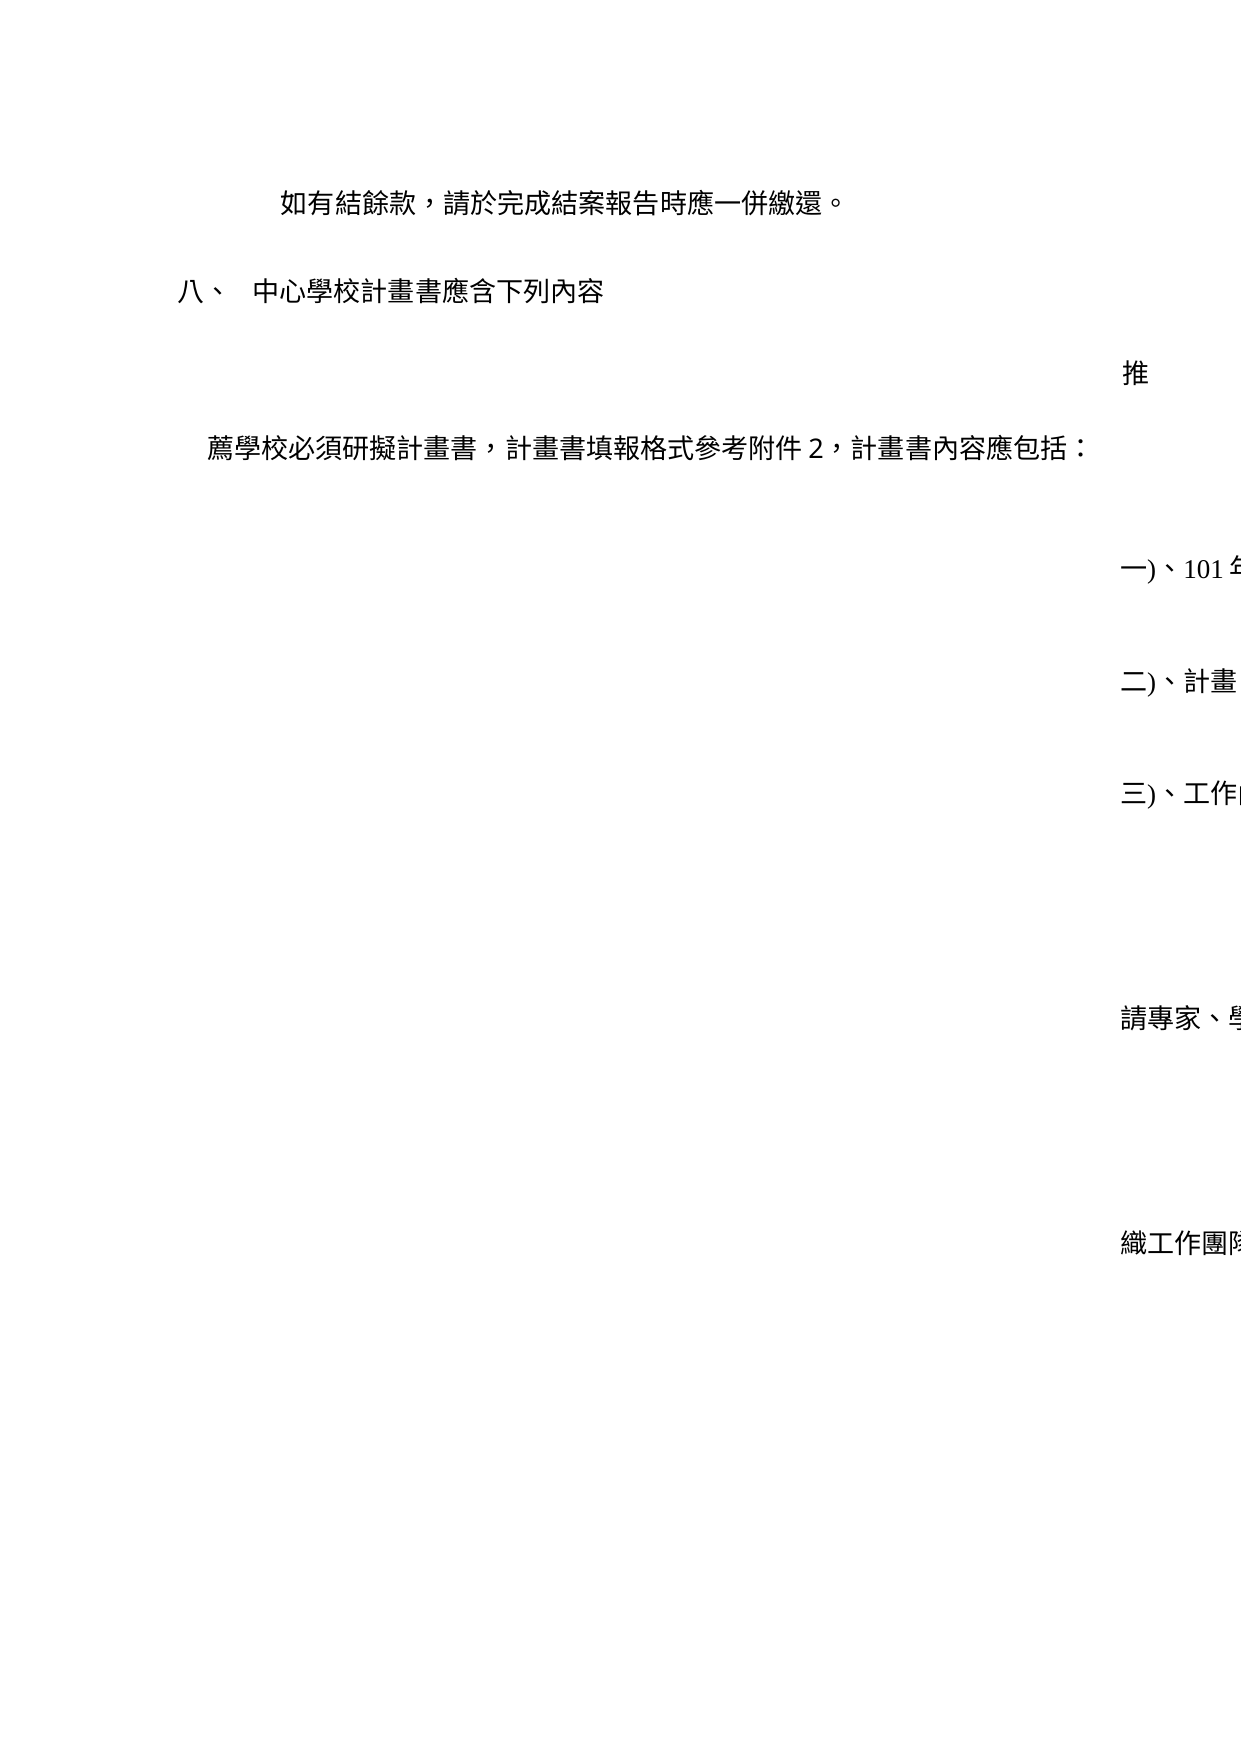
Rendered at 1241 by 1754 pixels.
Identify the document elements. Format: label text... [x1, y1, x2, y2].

list 組織工作團隊、辦理共識會議及種子學校增能工作坊(工作坊課程)。 [1120, 1054, 1240, 1279]
text 推薦學校必須研擬計畫書，計畫書填報格式參考附件2，計畫書內容應包括： [207, 334, 1122, 484]
text (三)、工作內容 [1120, 717, 1240, 829]
text (二)、計畫目標 [1120, 604, 1240, 717]
list 中心學校計畫書應含下列內容 [177, 252, 1122, 327]
list 邀請專家、學者至中心學校輔導。 [1120, 829, 1240, 1054]
text (一)、101年度工作檢討或背景說明(101年度未執行正確用藥教育的學校寫背景說明或現況分析) [1120, 492, 1240, 604]
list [236, 164, 1122, 239]
